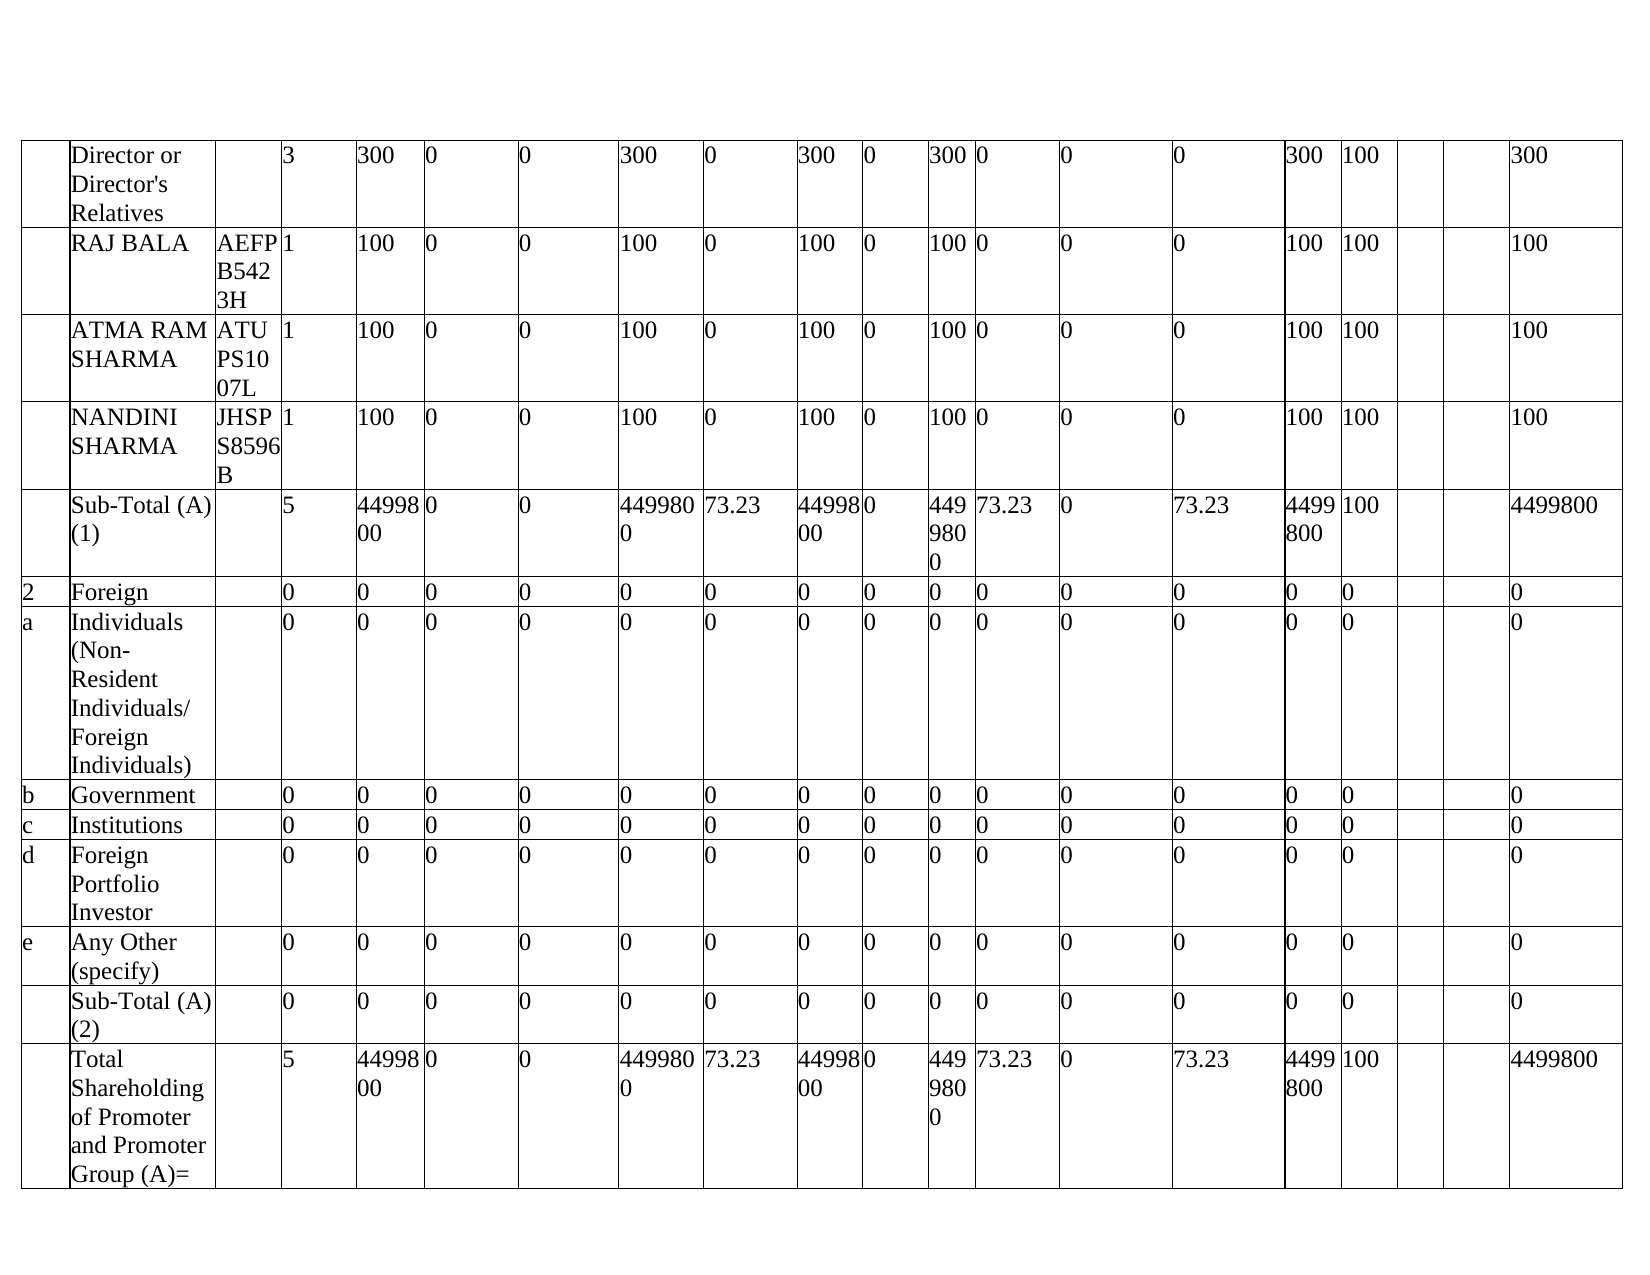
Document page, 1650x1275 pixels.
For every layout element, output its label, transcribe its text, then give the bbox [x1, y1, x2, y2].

table_cell 0 [282, 986, 356, 1043]
table_cell 100 [1510, 402, 1622, 489]
table_cell 0 [1342, 927, 1397, 985]
table_cell 0 [863, 315, 928, 401]
table_cell 0 [1060, 927, 1172, 985]
table_cell 300 [798, 141, 862, 227]
table_cell 5 [282, 490, 356, 576]
table_cell 4499800 [929, 1044, 975, 1188]
table_cell [1398, 315, 1443, 401]
table_cell 0 [1060, 315, 1172, 401]
table_cell 0 [519, 780, 618, 809]
table_cell 0 [519, 315, 618, 401]
table_cell [216, 780, 281, 809]
table_cell 0 [519, 228, 618, 314]
table_cell 100 [929, 228, 975, 314]
table_cell [216, 840, 281, 926]
table_cell [216, 1044, 281, 1188]
table_cell 4499800 [357, 1044, 424, 1188]
table_cell [1398, 927, 1443, 985]
table_cell 0 [357, 927, 424, 985]
table_cell 100 [1510, 228, 1622, 314]
table_cell [1398, 490, 1443, 576]
table_cell 0 [1173, 402, 1284, 489]
table_cell 4499800 [1510, 490, 1622, 576]
table_cell 300 [357, 141, 424, 227]
table_cell 100 [1342, 490, 1397, 576]
table_cell 0 [1286, 840, 1341, 926]
table_cell 0 [704, 780, 797, 809]
table_cell 4499800 [798, 490, 862, 576]
table_cell 0 [519, 607, 618, 779]
table_cell RAJ BALA [71, 228, 215, 314]
table_cell 0 [1342, 840, 1397, 926]
table_cell Institutions [71, 810, 215, 839]
table_cell 0 [1510, 840, 1622, 926]
table_cell 0 [425, 228, 518, 314]
table_cell 0 [1342, 810, 1397, 839]
table_cell 0 [1173, 577, 1284, 606]
table_cell 0 [619, 607, 703, 779]
table_cell 0 [929, 840, 975, 926]
table_cell [1398, 810, 1443, 839]
table_cell 0 [976, 927, 1059, 985]
table_cell 1 [282, 315, 356, 401]
table_cell 0 [425, 402, 518, 489]
table_cell 0 [798, 810, 862, 839]
table_cell 0 [1286, 927, 1341, 985]
table_cell 100 [1342, 141, 1397, 227]
table_cell 0 [1173, 228, 1284, 314]
table_cell [1398, 780, 1443, 809]
table_cell 100 [798, 228, 862, 314]
table_cell [1444, 780, 1509, 809]
table_cell [1444, 986, 1509, 1043]
table_cell 0 [357, 780, 424, 809]
table_cell 0 [798, 986, 862, 1043]
table_cell 0 [519, 402, 618, 489]
table_cell 0 [863, 927, 928, 985]
table_cell 0 [619, 810, 703, 839]
table_cell [22, 986, 69, 1043]
table_cell 0 [929, 607, 975, 779]
table_cell [216, 490, 281, 576]
table_cell 4499800 [798, 1044, 862, 1188]
table_cell [1444, 927, 1509, 985]
table_cell 0 [1060, 986, 1172, 1043]
table_cell 100 [1286, 228, 1341, 314]
table_cell 0 [1286, 607, 1341, 779]
table_cell AEFPB5423H [216, 228, 281, 314]
table_cell 0 [1286, 780, 1341, 809]
table_cell [1444, 315, 1509, 401]
table_cell 0 [357, 986, 424, 1043]
table_cell 73.23 [1173, 490, 1284, 576]
table_cell [22, 490, 69, 576]
table_cell 100 [929, 315, 975, 401]
table_cell 0 [929, 780, 975, 809]
table_cell 0 [863, 840, 928, 926]
table_cell 0 [863, 141, 928, 227]
table_cell 0 [1173, 780, 1284, 809]
table_cell [1444, 490, 1509, 576]
table_cell 0 [1060, 810, 1172, 839]
table_cell 0 [1173, 927, 1284, 985]
table_cell 0 [929, 986, 975, 1043]
table_cell 0 [1173, 810, 1284, 839]
table_cell [1444, 577, 1509, 606]
table_cell 0 [704, 840, 797, 926]
table_cell c [22, 810, 69, 839]
table_cell 0 [863, 577, 928, 606]
table_cell 0 [425, 315, 518, 401]
table_cell 0 [863, 490, 928, 576]
table_cell 0 [1060, 402, 1172, 489]
table_cell Foreign Portfolio Investor [71, 840, 215, 926]
table_cell [22, 228, 69, 314]
table_cell 0 [1173, 141, 1284, 227]
table_cell 0 [425, 490, 518, 576]
table_cell 73.23 [1173, 1044, 1284, 1188]
table_cell 0 [1342, 577, 1397, 606]
table_cell 0 [976, 810, 1059, 839]
table_cell 4499800 [1510, 1044, 1622, 1188]
table_cell 0 [1173, 840, 1284, 926]
table_cell [22, 1044, 69, 1188]
table_cell 4499800 [619, 490, 703, 576]
table_cell 0 [282, 927, 356, 985]
table_cell 0 [1510, 577, 1622, 606]
table_cell [1444, 840, 1509, 926]
table_cell 0 [704, 228, 797, 314]
table_cell [216, 607, 281, 779]
table_cell 300 [619, 141, 703, 227]
table_cell 0 [519, 141, 618, 227]
table_cell [1398, 607, 1443, 779]
table_cell 1 [282, 228, 356, 314]
table_cell [216, 141, 281, 227]
table_cell 0 [1060, 228, 1172, 314]
table_cell 0 [1060, 1044, 1172, 1188]
table_cell 0 [798, 927, 862, 985]
table_cell 0 [1510, 607, 1622, 779]
table_cell 0 [425, 607, 518, 779]
table_cell 0 [863, 607, 928, 779]
table_cell 0 [1173, 986, 1284, 1043]
table_cell Foreign [71, 577, 215, 606]
table_cell Sub-Total (A)(1) [71, 490, 215, 576]
table_cell 0 [1342, 986, 1397, 1043]
table_cell 0 [425, 141, 518, 227]
table_cell 0 [976, 780, 1059, 809]
table_cell 73.23 [704, 490, 797, 576]
table_cell 100 [1342, 402, 1397, 489]
table_cell 0 [1060, 840, 1172, 926]
table_cell ATMA RAM SHARMA [71, 315, 215, 401]
table_cell 300 [929, 141, 975, 227]
table_cell 0 [1510, 986, 1622, 1043]
table_cell 0 [619, 986, 703, 1043]
table_cell 0 [1342, 607, 1397, 779]
table_cell [216, 810, 281, 839]
table_cell 0 [425, 986, 518, 1043]
table_cell 300 [1286, 141, 1341, 227]
table_cell [216, 986, 281, 1043]
table_cell 1 [282, 402, 356, 489]
table_cell 0 [1286, 986, 1341, 1043]
table_cell 0 [798, 577, 862, 606]
table_cell 0 [519, 1044, 618, 1188]
table_cell [1444, 228, 1509, 314]
table_cell 0 [863, 228, 928, 314]
table_cell 0 [357, 810, 424, 839]
table_cell 0 [863, 402, 928, 489]
table_cell 100 [1342, 1044, 1397, 1188]
table_cell Director or Director's Relatives [71, 141, 215, 227]
table_cell 0 [863, 1044, 928, 1188]
table_cell 0 [976, 315, 1059, 401]
table_cell 0 [976, 228, 1059, 314]
table_cell 0 [863, 780, 928, 809]
table_cell 0 [704, 607, 797, 779]
table_cell [1444, 1044, 1509, 1188]
table_cell 73.23 [976, 1044, 1059, 1188]
table_cell 0 [1342, 780, 1397, 809]
table_cell 0 [519, 840, 618, 926]
table_cell [1398, 986, 1443, 1043]
table_cell 100 [619, 228, 703, 314]
table_cell 0 [425, 810, 518, 839]
table_cell 73.23 [976, 490, 1059, 576]
table_cell [1444, 141, 1509, 227]
table_cell 100 [357, 228, 424, 314]
table_cell 0 [704, 315, 797, 401]
table_cell 0 [976, 402, 1059, 489]
table_cell [22, 315, 69, 401]
table_cell 100 [1342, 228, 1397, 314]
table_cell 0 [704, 810, 797, 839]
table_cell Any Other (specify) [71, 927, 215, 985]
table_cell 100 [798, 402, 862, 489]
table_cell 100 [357, 315, 424, 401]
table_cell 4499800 [929, 490, 975, 576]
table_cell 0 [619, 780, 703, 809]
table_cell 0 [357, 840, 424, 926]
table_cell e [22, 927, 69, 985]
table_cell 0 [704, 927, 797, 985]
table_cell 0 [798, 840, 862, 926]
table_cell 0 [519, 810, 618, 839]
table_cell 4499800 [357, 490, 424, 576]
table_cell 3 [282, 141, 356, 227]
table_cell 4499800 [619, 1044, 703, 1188]
table_cell 0 [976, 577, 1059, 606]
table_cell 0 [425, 577, 518, 606]
table_cell [22, 141, 69, 227]
table_cell ATUPS1007L [216, 315, 281, 401]
table_cell 0 [704, 141, 797, 227]
table_cell 0 [704, 402, 797, 489]
table_cell 0 [1060, 490, 1172, 576]
table_cell [1398, 141, 1443, 227]
table_cell 0 [1510, 780, 1622, 809]
table_cell 0 [1510, 810, 1622, 839]
table_cell 100 [1286, 402, 1341, 489]
table_cell 0 [704, 577, 797, 606]
table_cell a [22, 607, 69, 779]
table_cell 100 [1286, 315, 1341, 401]
table_cell 2 [22, 577, 69, 606]
table_cell [1398, 840, 1443, 926]
table_cell 0 [1060, 607, 1172, 779]
table_cell [1444, 607, 1509, 779]
table_cell 0 [1060, 780, 1172, 809]
table_cell 0 [619, 927, 703, 985]
table_cell 0 [929, 577, 975, 606]
table_cell 0 [976, 986, 1059, 1043]
table_cell 0 [425, 927, 518, 985]
table_cell [1398, 577, 1443, 606]
table_cell 100 [1510, 315, 1622, 401]
table_cell 0 [1286, 577, 1341, 606]
table_cell [1398, 1044, 1443, 1188]
table_cell [22, 402, 69, 489]
table_cell 0 [425, 780, 518, 809]
table_cell 0 [929, 927, 975, 985]
table_cell 4499800 [1286, 490, 1341, 576]
table_cell d [22, 840, 69, 926]
table_cell 0 [1173, 315, 1284, 401]
table_cell 0 [519, 577, 618, 606]
table_cell Government [71, 780, 215, 809]
table_cell [1398, 402, 1443, 489]
table_cell b [22, 780, 69, 809]
table_cell 0 [976, 141, 1059, 227]
table_cell 100 [619, 315, 703, 401]
table_cell 0 [1510, 927, 1622, 985]
table_cell 0 [619, 840, 703, 926]
table_cell 0 [1173, 607, 1284, 779]
table_cell 0 [425, 1044, 518, 1188]
table_cell 5 [282, 1044, 356, 1188]
table_cell 0 [1286, 810, 1341, 839]
table_cell JHSPS8596B [216, 402, 281, 489]
table_cell [216, 577, 281, 606]
table_cell 100 [798, 315, 862, 401]
table_cell 100 [929, 402, 975, 489]
table_cell 0 [798, 607, 862, 779]
table_cell 0 [282, 810, 356, 839]
table_cell 0 [976, 607, 1059, 779]
table_cell 0 [704, 986, 797, 1043]
table_cell [1444, 402, 1509, 489]
table_cell 0 [282, 780, 356, 809]
table_cell 0 [798, 780, 862, 809]
table_cell [1398, 228, 1443, 314]
table_cell [1444, 810, 1509, 839]
table_cell [216, 927, 281, 985]
table_cell 0 [863, 986, 928, 1043]
table_cell 0 [863, 810, 928, 839]
table_cell 100 [357, 402, 424, 489]
table_cell 0 [519, 927, 618, 985]
table_cell 0 [357, 577, 424, 606]
table_cell 0 [357, 607, 424, 779]
table_cell 0 [929, 810, 975, 839]
table_cell 0 [976, 840, 1059, 926]
table_cell 100 [1342, 315, 1397, 401]
table_cell 0 [1060, 141, 1172, 227]
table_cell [71, 1044, 215, 1188]
table_cell 0 [1060, 577, 1172, 606]
table_cell 0 [519, 490, 618, 576]
table_cell 100 [619, 402, 703, 489]
table_cell NANDINI SHARMA [71, 402, 215, 489]
table_cell 0 [425, 840, 518, 926]
table_cell 0 [619, 577, 703, 606]
table_cell Individuals (Non-Resident Individuals/ Foreign Individuals) [71, 607, 215, 779]
table_cell 73.23 [704, 1044, 797, 1188]
table_cell 0 [519, 986, 618, 1043]
table_cell Sub-Total (A)(2) [71, 986, 215, 1043]
table_cell 4499800 [1286, 1044, 1341, 1188]
table_cell 0 [282, 840, 356, 926]
table_cell 300 [1510, 141, 1622, 227]
table_cell 0 [282, 577, 356, 606]
table_cell 0 [282, 607, 356, 779]
